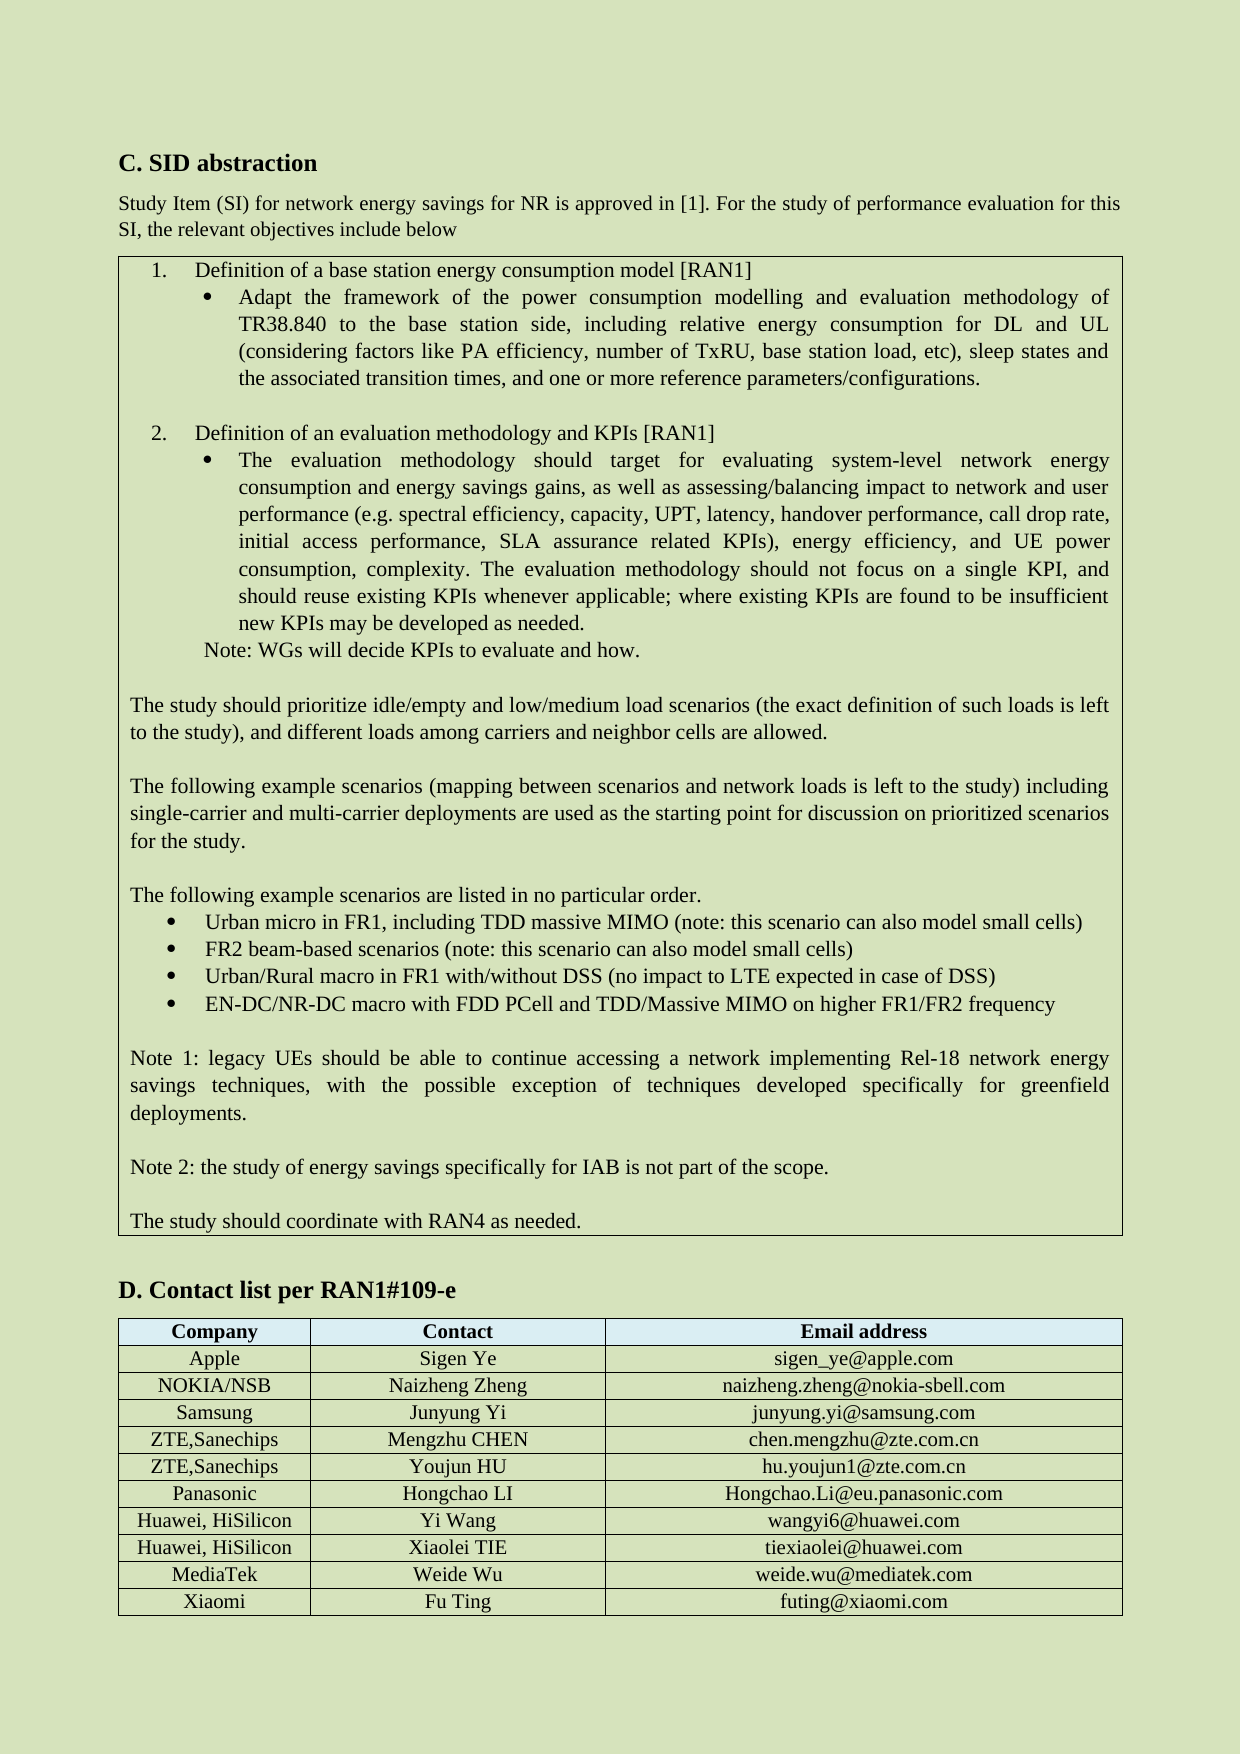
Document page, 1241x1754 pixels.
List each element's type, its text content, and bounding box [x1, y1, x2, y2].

table_cell Xiaolei TIE [311, 1535, 605, 1561]
table_cell MediaTek [119, 1562, 310, 1588]
table_cell Huawei, HiSilicon [119, 1535, 310, 1561]
table_cell ZTE,Sanechips [119, 1427, 310, 1453]
table_cell weide.wu@mediatek.com [606, 1562, 1122, 1588]
table_cell sigen_ye@apple.com [606, 1346, 1122, 1372]
table_header Definition of a base station energy consumption model [RAN1] Adapt the framework of the power consumption modelling and evaluation methodology of TR38.840 to the base station side, including relative energy consumption for DL and UL (considering factors like PA efficiency, number of TxRU, base station load, etc), sleep states and the associated transition times, and one or more reference parameters/configurations. Definition of an evaluation methodology and KPIs [RAN1] The evaluation methodology should target for evaluating system-level network energy consumption and energy savings gains, as well as assessing/balancing impact to network and user performance (e.g. spectral efficiency, capacity, UPT, latency, handover performance, call drop rate, initial access performance, SLA assurance related KPIs), energy efficiency, and UE power consumption, complexity. The evaluation methodology should not focus on a single KPI, and should reuse existing KPIs whenever applicable; where existing KPIs are found to be insufficient new KPIs may be developed as needed. Note: WGs will decide KPIs to evaluate and how. The study should prioritize idle/empty and low/medium load scenarios (the exact definition of such loads is left to the study), and different loads among carriers and neighbor cells are allowed. The following example scenarios (mapping between scenarios and network loads is left to the study) including single-carrier and multi-carrier deployments are used as the starting point for discussion on prioritized scenarios for the study. The following example scenarios are listed in no particular order. Urban micro in FR1, including TDD massive MIMO (note: this scenario can also model small cells) FR2 beam-based scenarios (note: this scenario can also model small cells) Urban/Rural macro in FR1 with/without DSS (no impact to LTE expected in case of DSS) EN-DC/NR-DC macro with FDD PCell and TDD/Massive MIMO on higher FR1/FR2 frequency Note 1: legacy UEs should be able to continue accessing a network implementing Rel-18 network energy savings techniques, with the possible exception of techniques developed specifically for greenfield deployments. Note 2: the study of energy savings specifically for IAB is not part of the scope. The study should coordinate with RAN4 as needed. [119, 257, 1122, 1235]
table_cell Sigen Ye [311, 1346, 605, 1372]
table_cell chen.mengzhu@zte.com.cn [606, 1427, 1122, 1453]
table_cell Xiaomi [119, 1589, 310, 1615]
table_header Company [119, 1319, 310, 1345]
table_cell Hongchao LI [311, 1481, 605, 1507]
table_cell wangyi6@huawei.com [606, 1508, 1122, 1534]
table_cell Panasonic [119, 1481, 310, 1507]
subtitle C. SID abstraction [118, 148, 1122, 176]
table_cell hu.youjun1@zte.com.cn [606, 1454, 1122, 1480]
table_cell Apple [119, 1346, 310, 1372]
table_cell Hongchao.Li@eu.panasonic.com [606, 1481, 1122, 1507]
table_cell Mengzhu CHEN [311, 1427, 605, 1453]
table_cell futing@xiaomi.com [606, 1589, 1122, 1615]
table_header Email address [606, 1319, 1122, 1345]
table_cell Naizheng Zheng [311, 1373, 605, 1399]
text Study Item (SI) for network energy savings for NR is approved in [1]. For the study of performance evaluation for this SI, the relevant objectives include below [118, 191, 1122, 241]
table_cell junyung.yi@samsung.com [606, 1400, 1122, 1426]
table_cell Youjun HU [311, 1454, 605, 1480]
table_cell naizheng.zheng@nokia-sbell.com [606, 1373, 1122, 1399]
subtitle D. Contact list per RAN1#109-e [118, 1275, 1122, 1303]
table_cell Weide Wu [311, 1562, 605, 1588]
table_header Contact [311, 1319, 605, 1345]
table_cell Huawei, HiSilicon [119, 1508, 310, 1534]
table_cell Junyung Yi [311, 1400, 605, 1426]
table_cell NOKIA/NSB [119, 1373, 310, 1399]
table_cell ZTE,Sanechips [119, 1454, 310, 1480]
table_cell Fu Ting [311, 1589, 605, 1615]
table_cell Samsung [119, 1400, 310, 1426]
table_cell tiexiaolei@huawei.com [606, 1535, 1122, 1561]
table_cell Yi Wang [311, 1508, 605, 1534]
